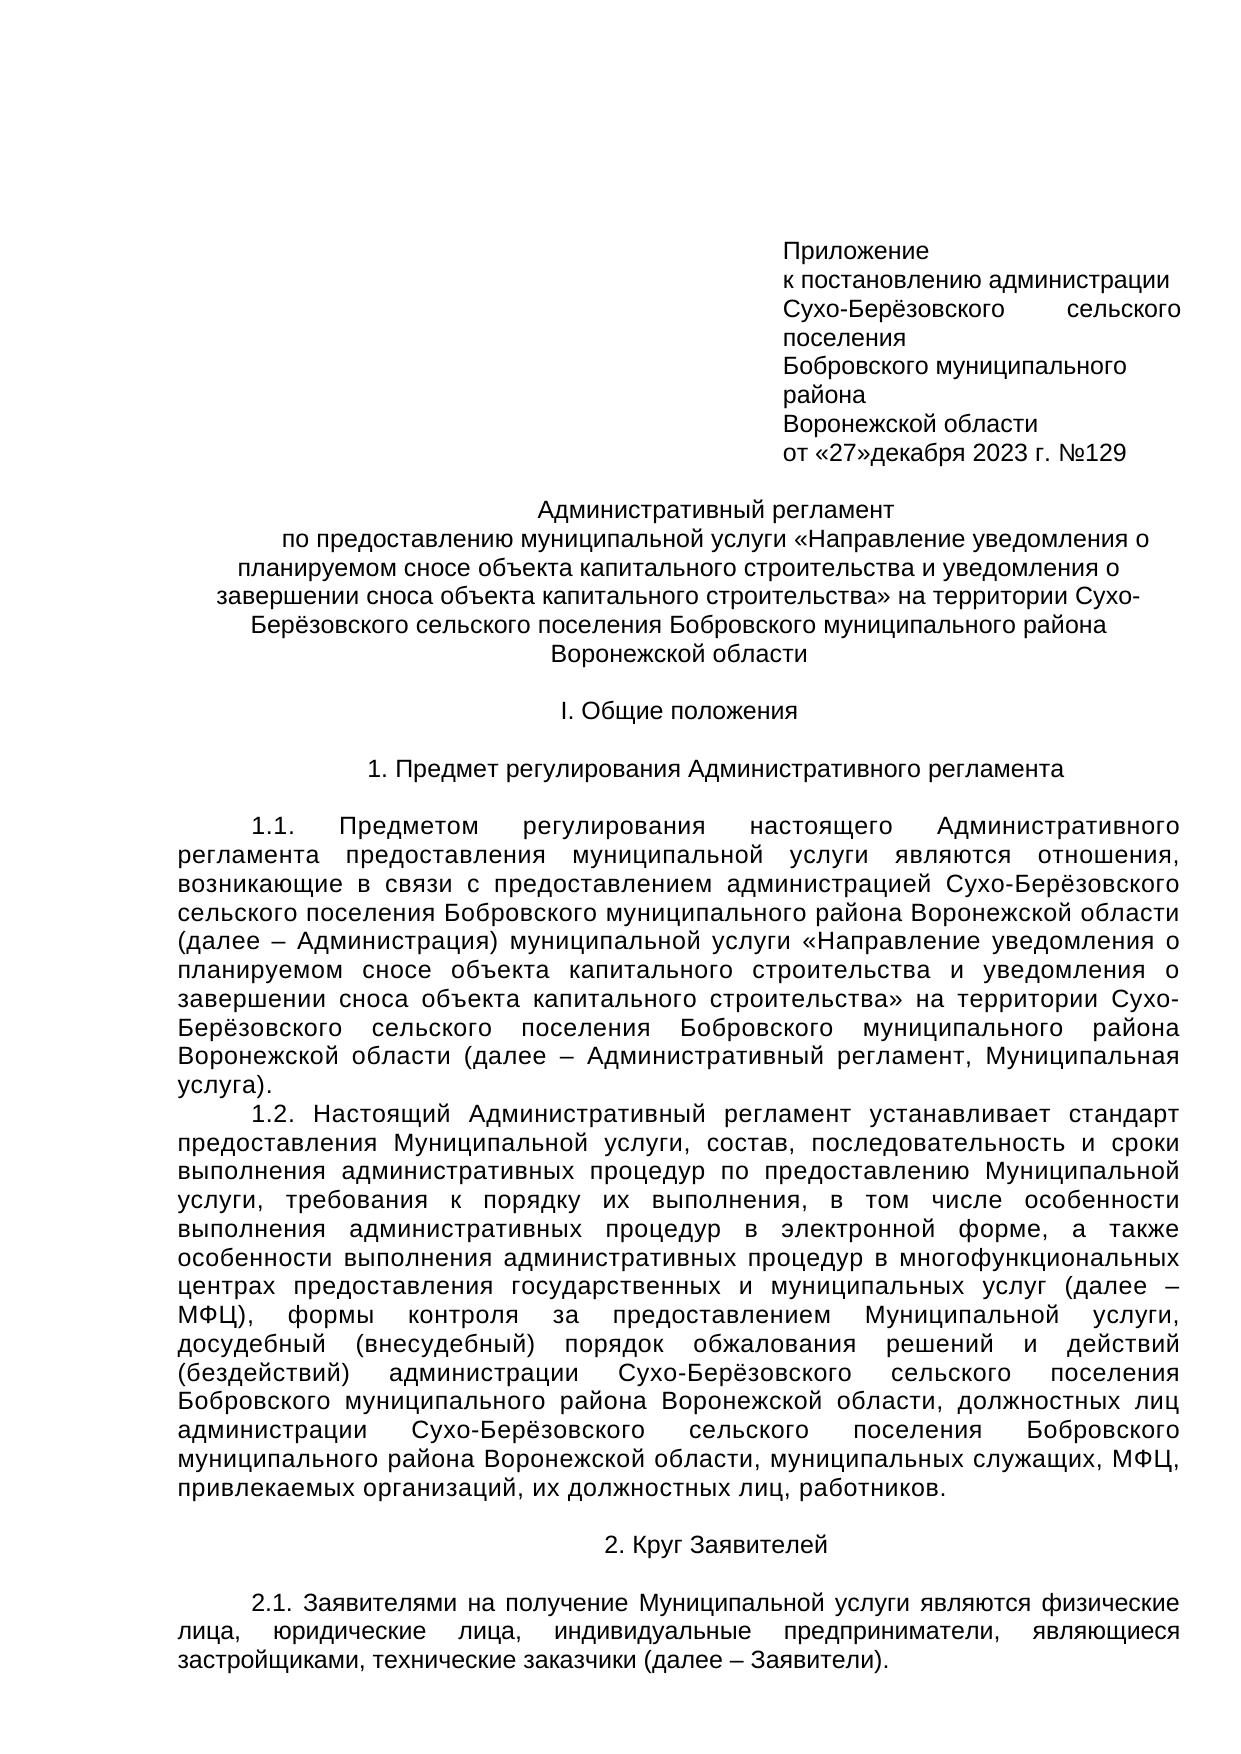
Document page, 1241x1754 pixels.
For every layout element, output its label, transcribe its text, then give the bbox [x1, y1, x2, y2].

text от «27»декабря 2023 г. №129 [177, 437, 1181, 466]
text 1. Предмет регулирования Административного регламента [177, 754, 1181, 782]
text района [783, 380, 1181, 409]
text I. Общие положения [177, 696, 1181, 725]
text 1.2. Настоящий Административный регламент устанавливает стандарт предоставления Муниципальной услуги, состав, последовательность и сроки выполнения административных процедур по предоставлению Муниципальной услуги, требования к порядку их выполнения, в том числе особенности выполнения административных процедур в электронной форме, а также особенности выполнения административных процедур в многофункциональных центрах предоставления государственных и муниципальных услуг (далее – МФЦ), формы контроля за предоставлением Муниципальной услуги, досудебный (внесудебный) порядок обжалования решений и действий (бездействий) администрации Сухо-Берёзовского сельского поселения Бобровского муниципального района Воронежской области, должностных лиц администрации Сухо-Берёзовского сельского поселения Бобровского муниципального района Воронежской области, муниципальных служащих, МФЦ, привлекаемых организаций, их должностных лиц, работников. [177, 1099, 1181, 1501]
text Приложение [177, 236, 1181, 265]
text Воронежской области [177, 409, 1181, 437]
text Бобровского муниципального [783, 351, 1181, 380]
text к постановлению администрации [177, 265, 1181, 294]
text Сухо-Берёзовского сельского поселения [783, 294, 1181, 351]
text 1.1. Предметом регулирования настоящего Административного регламента предоставления муниципальной услуги являются отношения, возникающие в связи с предоставлением администрацией Сухо-Берёзовского сельского поселения Бобровского муниципального района Воронежской области (далее – Администрация) муниципальной услуги «Направление уведомления о планируемом сносе объекта капитального строительства и уведомления о завершении сноса объекта капитального строительства» на территории Сухо-Берёзовского сельского поселения Бобровского муниципального района Воронежской области (далее – Административный регламент, Муниципальная услуга). [177, 811, 1181, 1099]
text 2.1. Заявителями на получение Муниципальной услуги являются физические лица, юридические лица, индивидуальные предприниматели, являющиеся застройщиками, технические заказчики (далее – Заявители). [177, 1587, 1181, 1674]
text 2. Круг Заявителей [177, 1530, 1181, 1559]
text Административный регламент [177, 495, 1181, 524]
text по предоставлению муниципальной услуги «Направление уведомления о планируемом сносе объекта капитального строительства и уведомления о завершении сноса объекта капитального строительства» на территории Сухо-Берёзовского сельского поселения Бобровского муниципального района Воронежской области [177, 524, 1181, 667]
